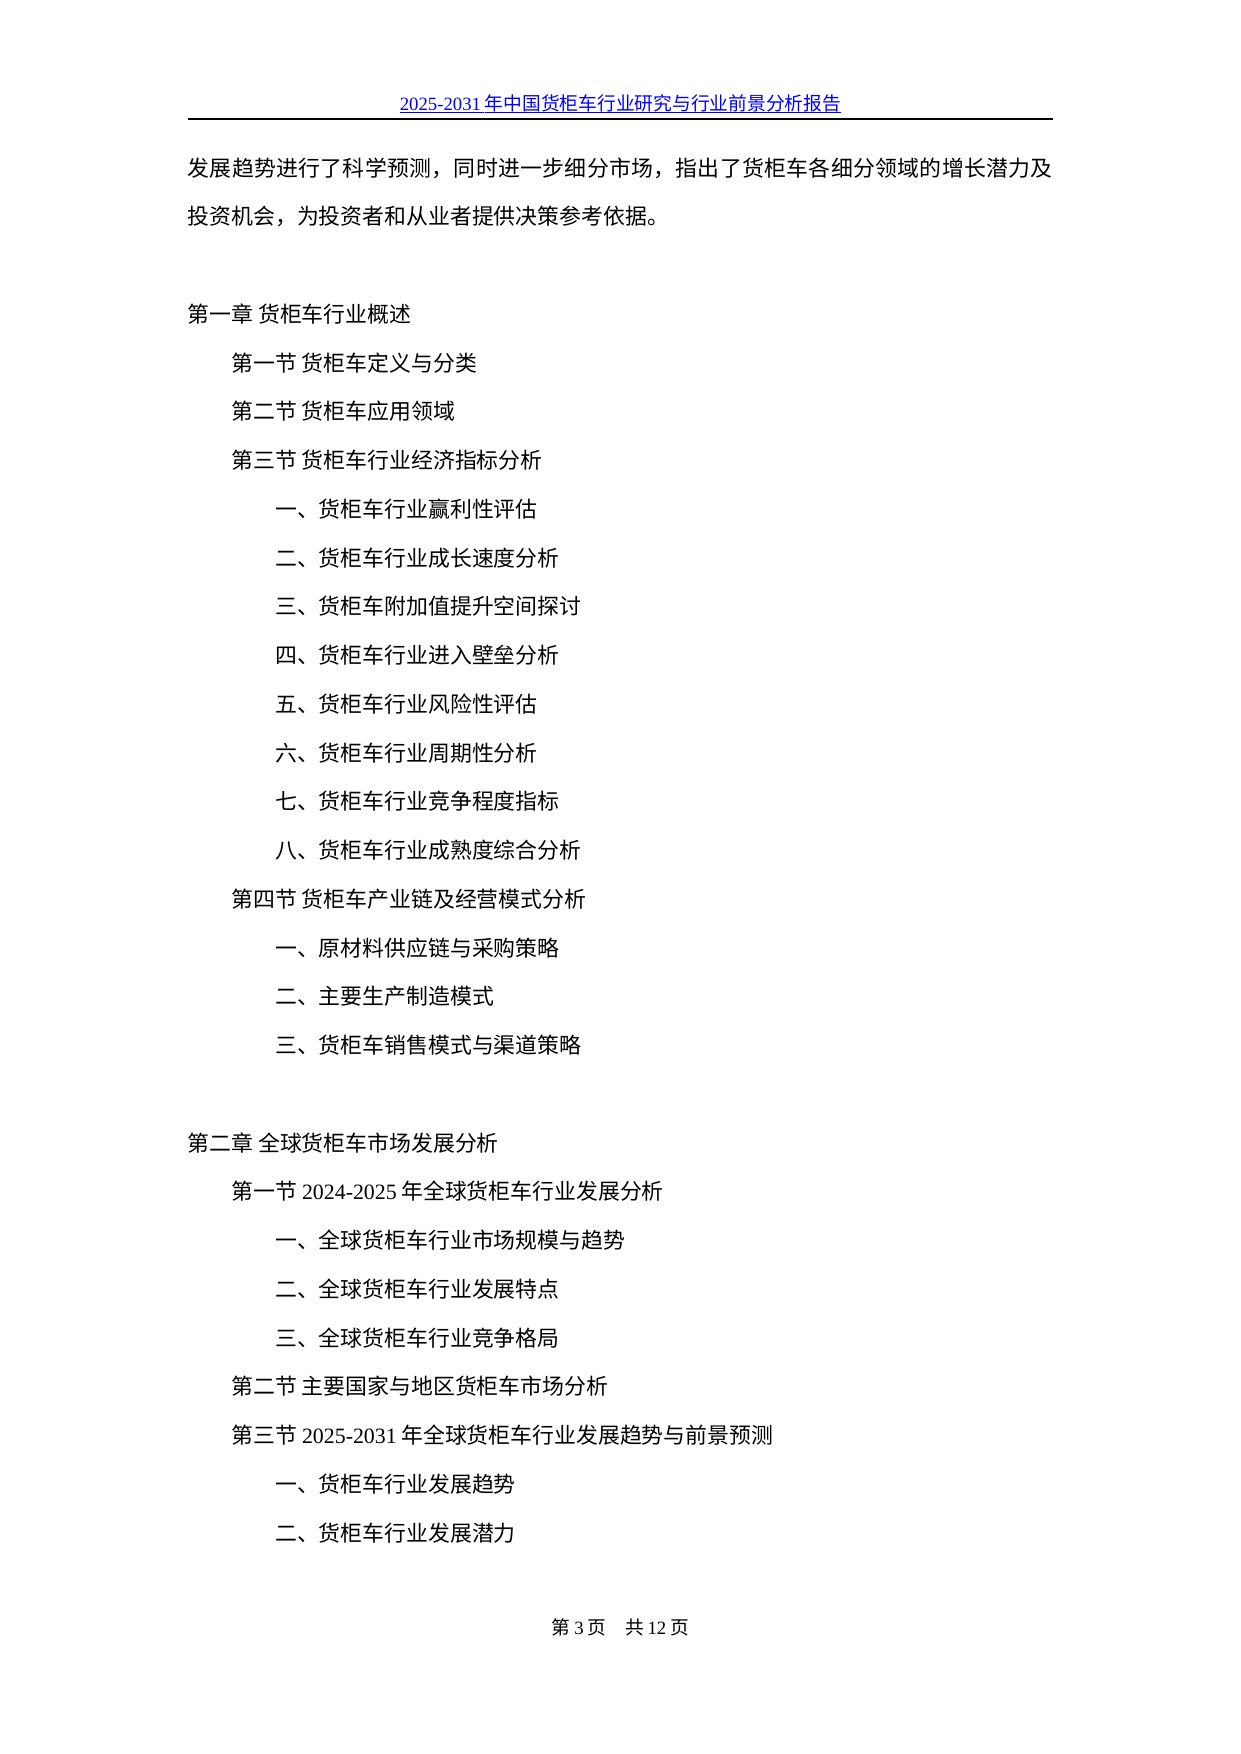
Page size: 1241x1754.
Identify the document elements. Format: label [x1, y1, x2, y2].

text [187, 150, 1053, 1548]
